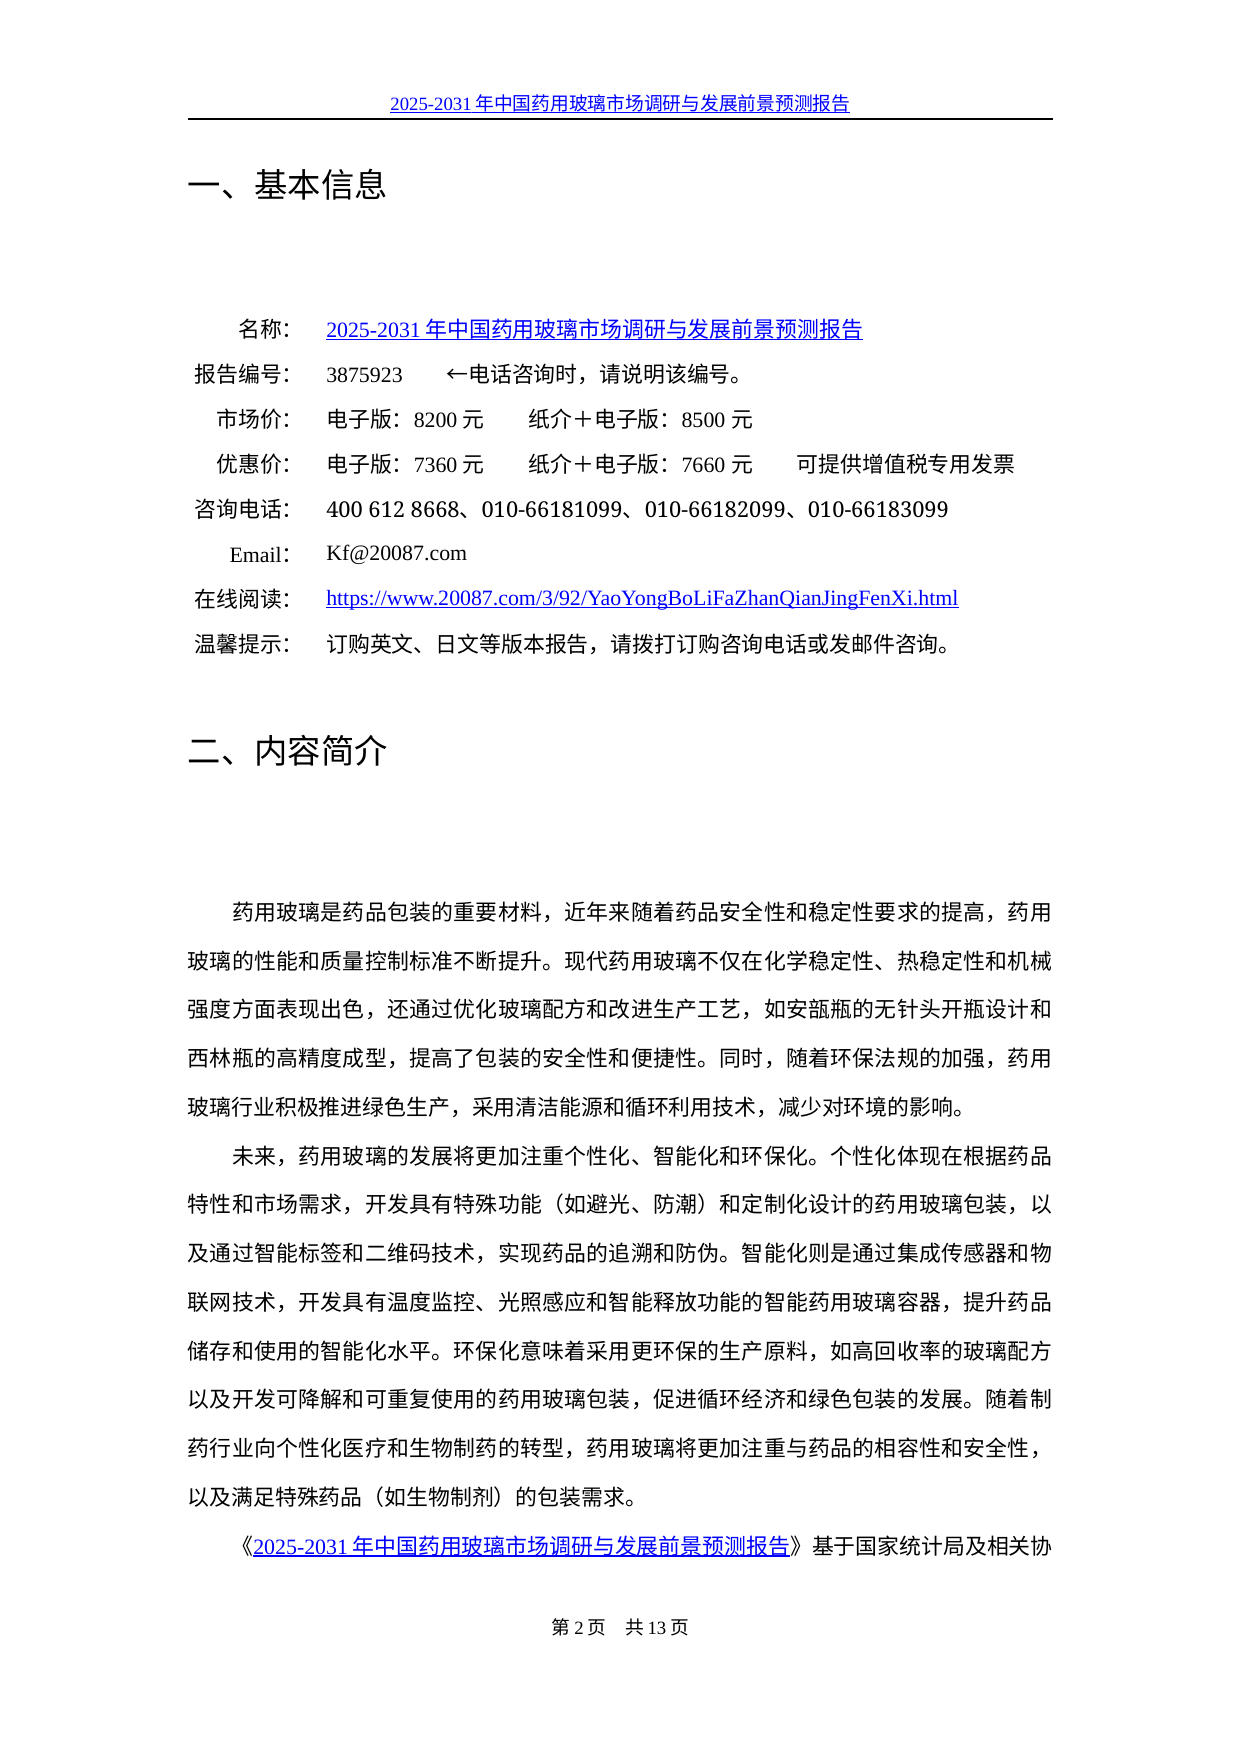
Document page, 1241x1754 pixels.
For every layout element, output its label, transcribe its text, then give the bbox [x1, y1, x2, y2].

table_cell [315, 582, 1073, 627]
table_cell 市场价： [167, 402, 315, 447]
table_header 名称： [167, 312, 315, 357]
table_cell 优惠价： [167, 447, 315, 492]
table_cell 3875923 ←电话咨询时，请说明该编号。 [315, 357, 1073, 402]
table_cell 电子版：8200 元 纸介＋电子版：8500 元 [315, 402, 1073, 447]
table_cell 400 612 8668、010-66181099、010-66182099、010-66183099 [315, 492, 1073, 537]
table_cell Kf@20087.com [315, 537, 1073, 582]
table_cell 在线阅读： [167, 582, 315, 627]
title 二、内容简介 [187, 717, 1053, 782]
table_cell 报告编号： [167, 357, 315, 402]
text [187, 894, 1053, 1561]
table_cell 订购英文、日文等版本报告，请拨打订购咨询电话或发邮件咨询。 [315, 627, 1073, 672]
table_cell 温馨提示： [167, 627, 315, 672]
table_cell Email： [167, 537, 315, 582]
table_header 2025-2031年中国药用玻璃市场调研与发展前景预测报告 [315, 312, 1073, 357]
table_cell 咨询电话： [167, 492, 315, 537]
table_cell 电子版：7360 元 纸介＋电子版：7660 元 可提供增值税专用发票 [315, 447, 1073, 492]
title 一、基本信息 [187, 150, 1053, 215]
